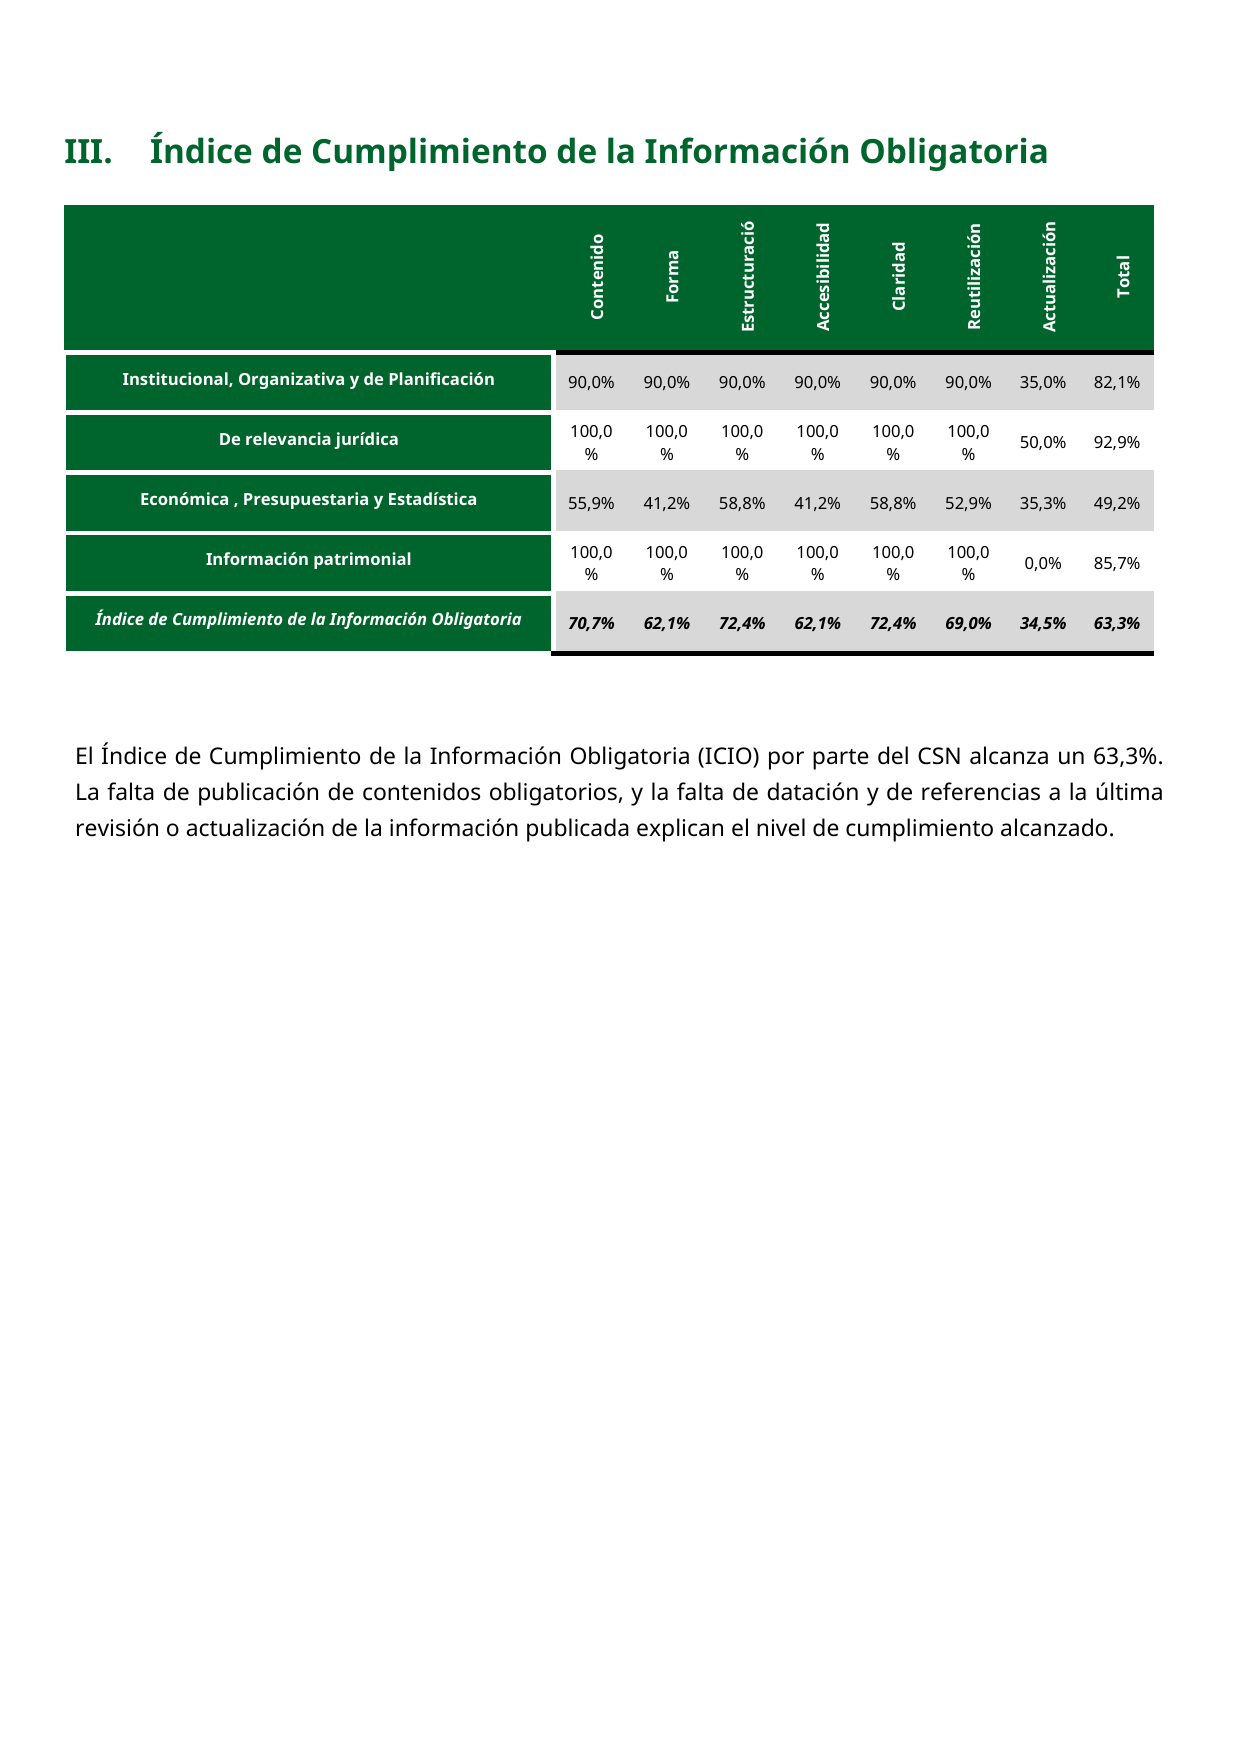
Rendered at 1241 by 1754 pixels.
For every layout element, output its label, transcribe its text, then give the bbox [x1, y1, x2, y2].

table_cell 90,0% [556, 355, 629, 410]
table_cell 100,0% [931, 531, 1006, 591]
table_cell Índice de Cumplimiento de la Información Obligatoria [66, 596, 551, 651]
table_cell 82,1% [1080, 355, 1154, 410]
table_header [64, 205, 554, 350]
table_cell 100,0% [780, 410, 855, 470]
table_cell 100,0% [629, 410, 704, 470]
table_cell 90,0% [855, 355, 931, 410]
table_cell 62,1% [629, 591, 704, 651]
table_cell 52,9% [931, 470, 1006, 531]
table_cell 90,0% [704, 355, 780, 410]
table_cell 72,4% [704, 591, 780, 651]
table_cell 35,0% [1006, 355, 1080, 410]
table_cell 90,0% [931, 355, 1006, 410]
table_cell 0,0% [1006, 531, 1080, 591]
table_header Forma [629, 205, 704, 350]
table_cell De relevancia jurídica [66, 415, 551, 470]
table_cell 100,0% [704, 410, 780, 470]
text El Índice de Cumplimiento de la Información Obligatoria (ICIO) por parte del CSN alcanza un 63,3%. La falta de publicación de contenidos obligatorios, y la falta de datación y de referencias a la última revisión o actualización de la información publicada explican el nivel de cumplimiento alcanzado. [75, 739, 1165, 843]
table_cell 100,0% [780, 531, 855, 591]
table_cell 100,0% [931, 410, 1006, 470]
table_cell 72,4% [855, 591, 931, 651]
table_cell 35,3% [1006, 470, 1080, 531]
table_cell Institucional, Organizativa y de Planificación [66, 355, 551, 410]
table_cell 100,0% [855, 410, 931, 470]
table_cell 100,0% [855, 531, 931, 591]
table_cell 55,9% [556, 470, 629, 531]
table_cell Información patrimonial [66, 535, 551, 591]
table_cell Económica , Presupuestaria y Estadística [66, 475, 551, 531]
table_cell 34,5% [1006, 591, 1080, 651]
table_header Claridad [855, 205, 931, 350]
table_cell 85,7% [1080, 531, 1154, 591]
table_cell 69,0% [931, 591, 1006, 651]
table_cell 58,8% [704, 470, 780, 531]
table_cell 100,0% [556, 410, 629, 470]
table_header Estructuración [704, 205, 780, 350]
table_cell 62,1% [780, 591, 855, 651]
list Índice de Cumplimiento de la Información Obligatoria [112, 128, 1165, 174]
table_header Accesibilidad [780, 205, 855, 350]
table_cell 41,2% [780, 470, 855, 531]
table_header Actualización [1006, 205, 1080, 350]
table_header Contenido [554, 205, 629, 350]
table_header Reutilización [931, 205, 1006, 350]
table_cell 100,0% [556, 531, 629, 591]
table_cell 90,0% [780, 355, 855, 410]
table_cell 50,0% [1006, 410, 1080, 470]
table_cell 41,2% [629, 470, 704, 531]
table_cell 70,7% [556, 591, 629, 651]
table_cell 90,0% [629, 355, 704, 410]
table_cell 49,2% [1080, 470, 1154, 531]
table_cell 63,3% [1080, 591, 1154, 651]
table_cell 92,9% [1080, 410, 1154, 470]
table_cell 100,0% [704, 531, 780, 591]
table_header Total [1080, 205, 1154, 350]
table_cell 58,8% [855, 470, 931, 531]
table_cell 100,0% [629, 531, 704, 591]
